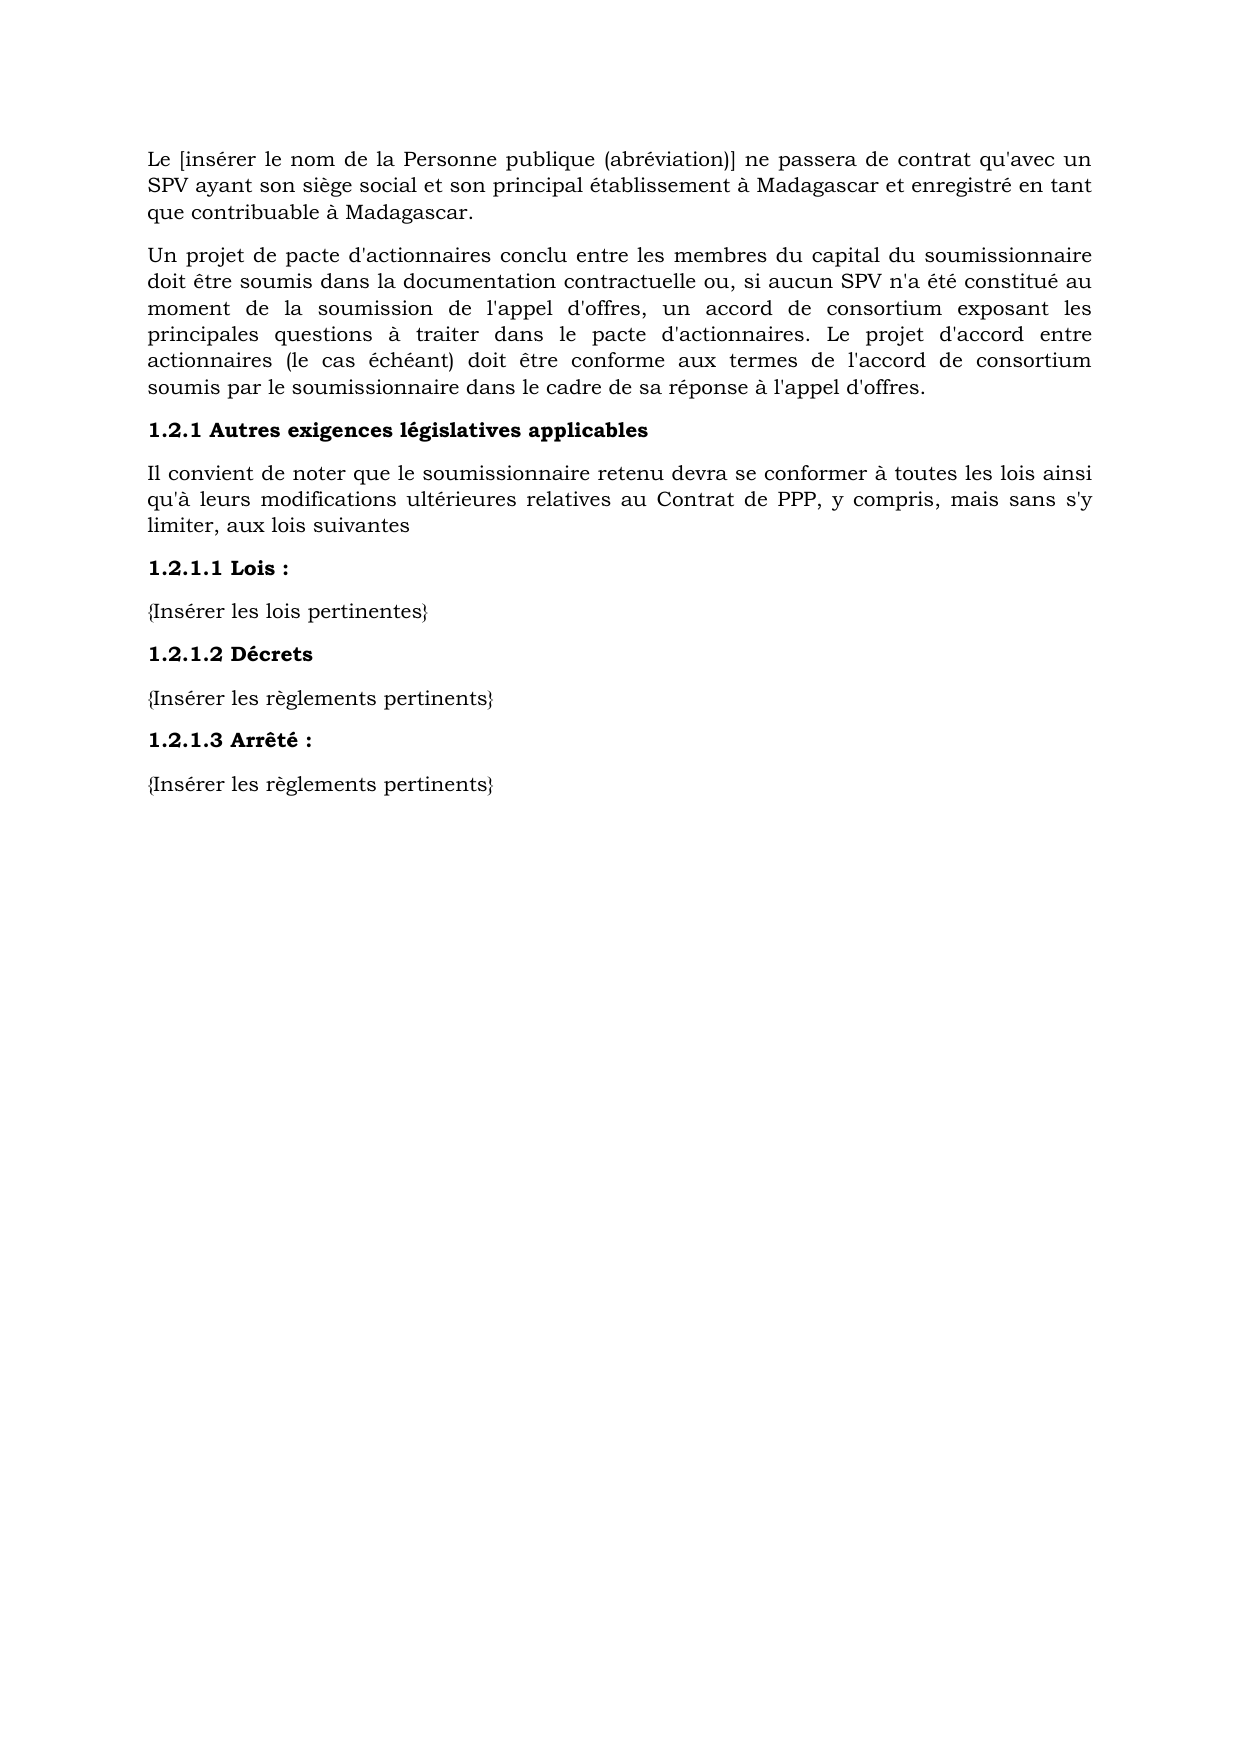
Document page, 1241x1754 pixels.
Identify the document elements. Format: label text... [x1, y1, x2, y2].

text 1.2.1 Autres exigences législatives applicables [147, 417, 1093, 442]
text 1.2.1.2 Décrets [147, 642, 1093, 667]
text 1.2.1.1 Lois : [147, 556, 1093, 581]
text Un projet de pacte d'actionnaires conclu entre les membres du capital du soumissionnaire doit être soumis dans la documentation contractuelle ou, si aucun SPV n'a été constitué au moment de la soumission de l'appel d'offres, un accord de consortium exposant les principales questions à traiter dans le pacte d'actionnaires. Le projet d'accord entre actionnaires (le cas échéant) doit être conforme aux termes de l'accord de consortium soumis par le soumissionnaire dans le cadre de sa réponse à l'appel d'offres. [147, 243, 1093, 399]
text {Insérer les lois pertinentes} [147, 599, 1093, 624]
text 1.2.1.3 Arrêté : [147, 728, 1093, 753]
text Il convient de noter que le soumissionnaire retenu devra se conformer à toutes les lois ainsi qu'à leurs modifications ultérieures relatives au Contrat de PPP, y compris, mais sans s'y limiter, aux lois suivantes [147, 461, 1093, 538]
text Le [insérer le nom de la Personne publique (abréviation)] ne passera de contrat qu'avec un SPV ayant son siège social et son principal établissement à Madagascar et enregistré en tant que contribuable à Madagascar. [147, 147, 1093, 224]
text {Insérer les règlements pertinents} [147, 771, 1093, 796]
text {Insérer les règlements pertinents} [147, 685, 1093, 710]
